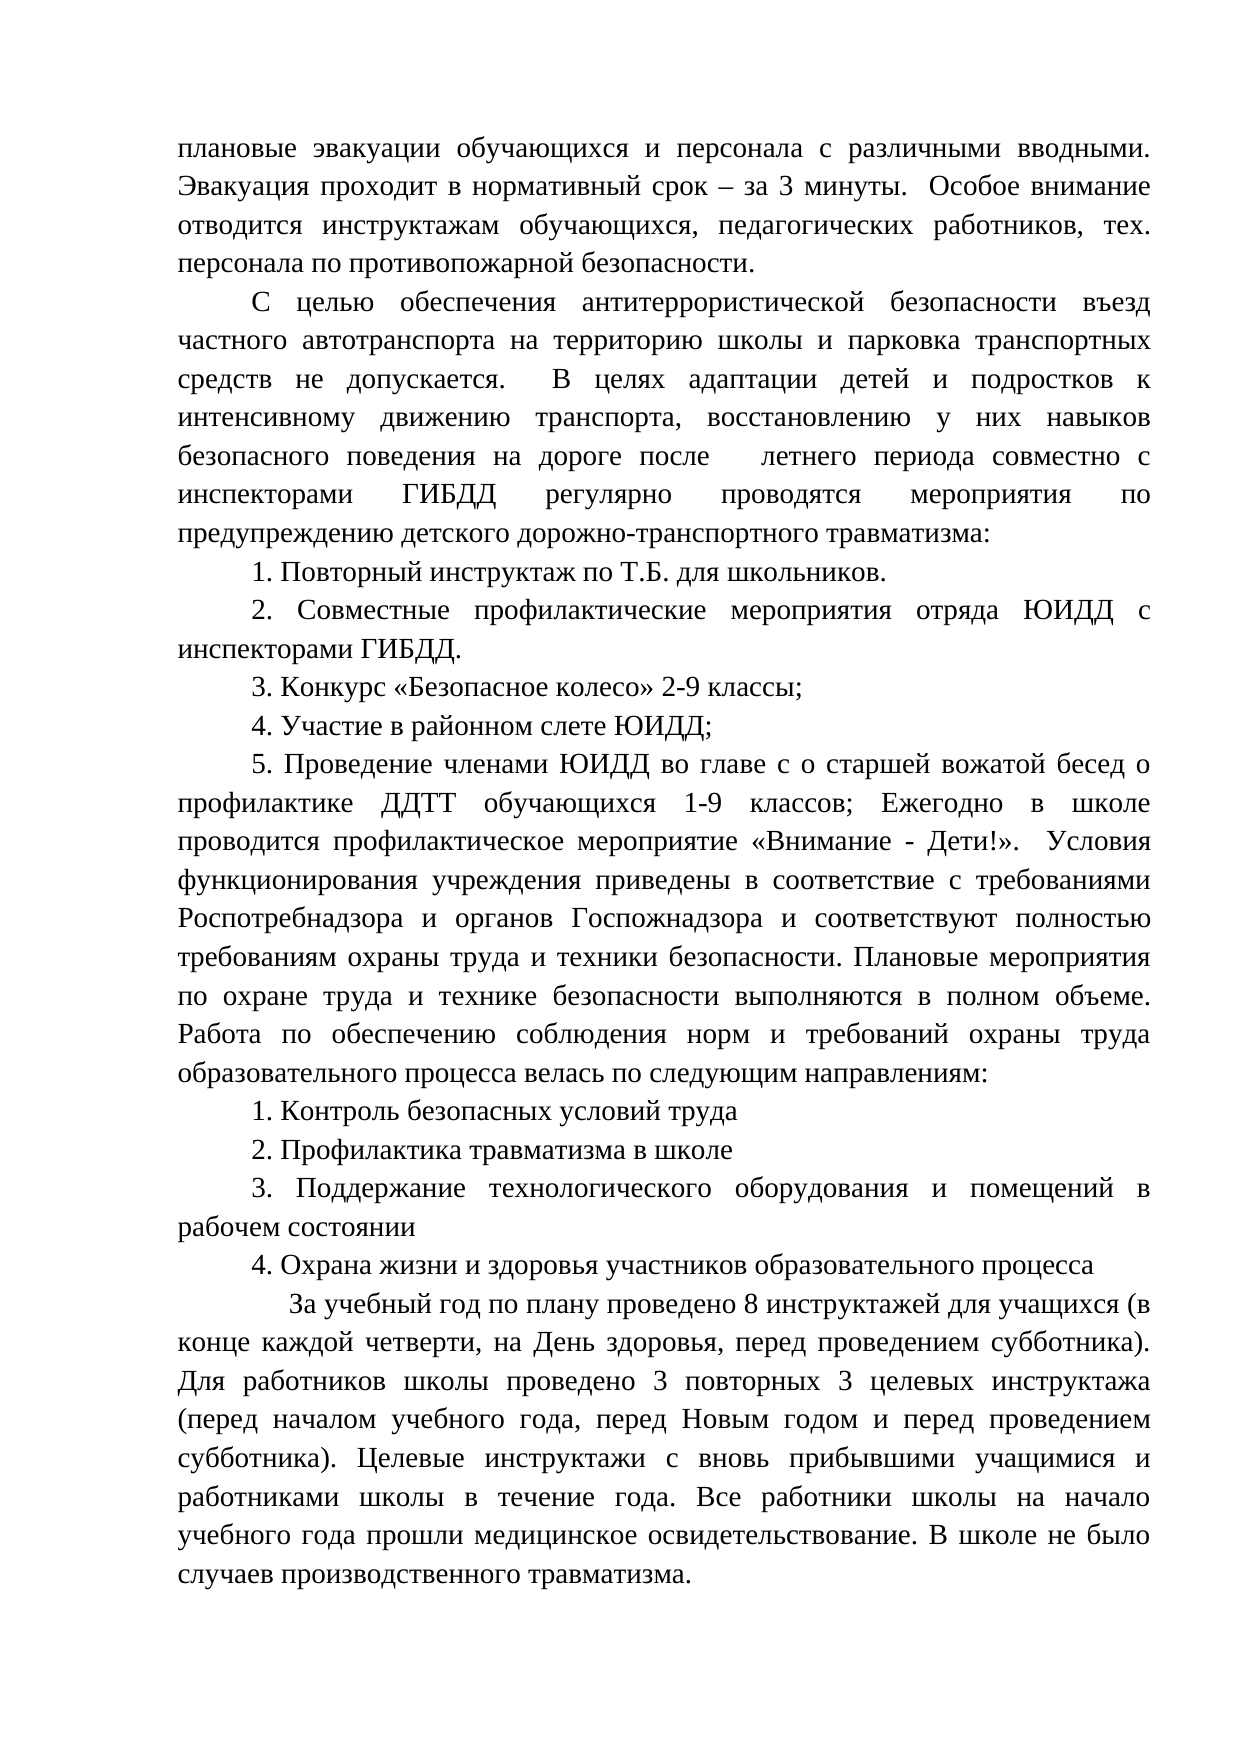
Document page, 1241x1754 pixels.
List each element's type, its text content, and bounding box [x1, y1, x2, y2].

text 3. Поддержание технологического оборудования и помещений в рабочем состоянии [177, 1170, 1152, 1242]
text С целью обеспечения антитеррористической безопасности въезд частного автотранспорта на территорию школы и парковка транспортных средств не допускается. В целях адаптации детей и подростков к интенсивному движению транспорта, восстановлению у них навыков безопасного поведения на дороге после летнего периода совместно с инспекторами ГИБДД регулярно проводятся мероприятия по предупреждению детского дорожно-транспортного травматизма: [177, 284, 1152, 549]
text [177, 130, 1152, 279]
text 3. Конкурс «Безопасное колесо» 2-9 классы; [177, 669, 1152, 703]
text 5. Проведение членами ЮИДД во главе с о старшей вожатой бесед о профилактике ДДТТ обучающихся 1-9 классов; Ежегодно в школе проводится профилактическое мероприятие «Внимание - Дети!». Условия функционирования учреждения приведены в соответствие с требованиями Роспотребнадзора и органов Госпожнадзора и соответствуют полностью требованиям охраны труда и техники безопасности. Плановые мероприятия по охране труда и технике безопасности выполняются в полном объеме. Работа по обеспечению соблюдения норм и требований охраны труда образовательного процесса велась по следующим направлениям: [177, 746, 1152, 1088]
text 2. Профилактика травматизма в школе [177, 1132, 1152, 1165]
text 1. Повторный инструктаж по Т.Б. для школьников. [177, 554, 1152, 587]
text 4. Охрана жизни и здоровья участников образовательного процесса [177, 1247, 1152, 1281]
text 1. Контроль безопасных условий труда [177, 1093, 1152, 1127]
text 2. Совместные профилактические мероприятия отряда ЮИДД с инспекторами ГИБДД. [177, 592, 1152, 664]
text За учебный год по плану проведено 8 инструктажей для учащихся (в конце каждой четверти, на День здоровья, перед проведением субботника). Для работников школы проведено 3 повторных 3 целевых инструктажа (перед началом учебного года, перед Новым годом и перед проведением субботника). Целевые инструктажи с вновь прибывшими учащимися и работниками школы в течение года. Все работники школы на начало учебного года прошли медицинское освидетельствование. В школе не было случаев производственного травматизма. [177, 1286, 1152, 1589]
text 4. Участие в районном слете ЮИДД; [177, 708, 1152, 741]
